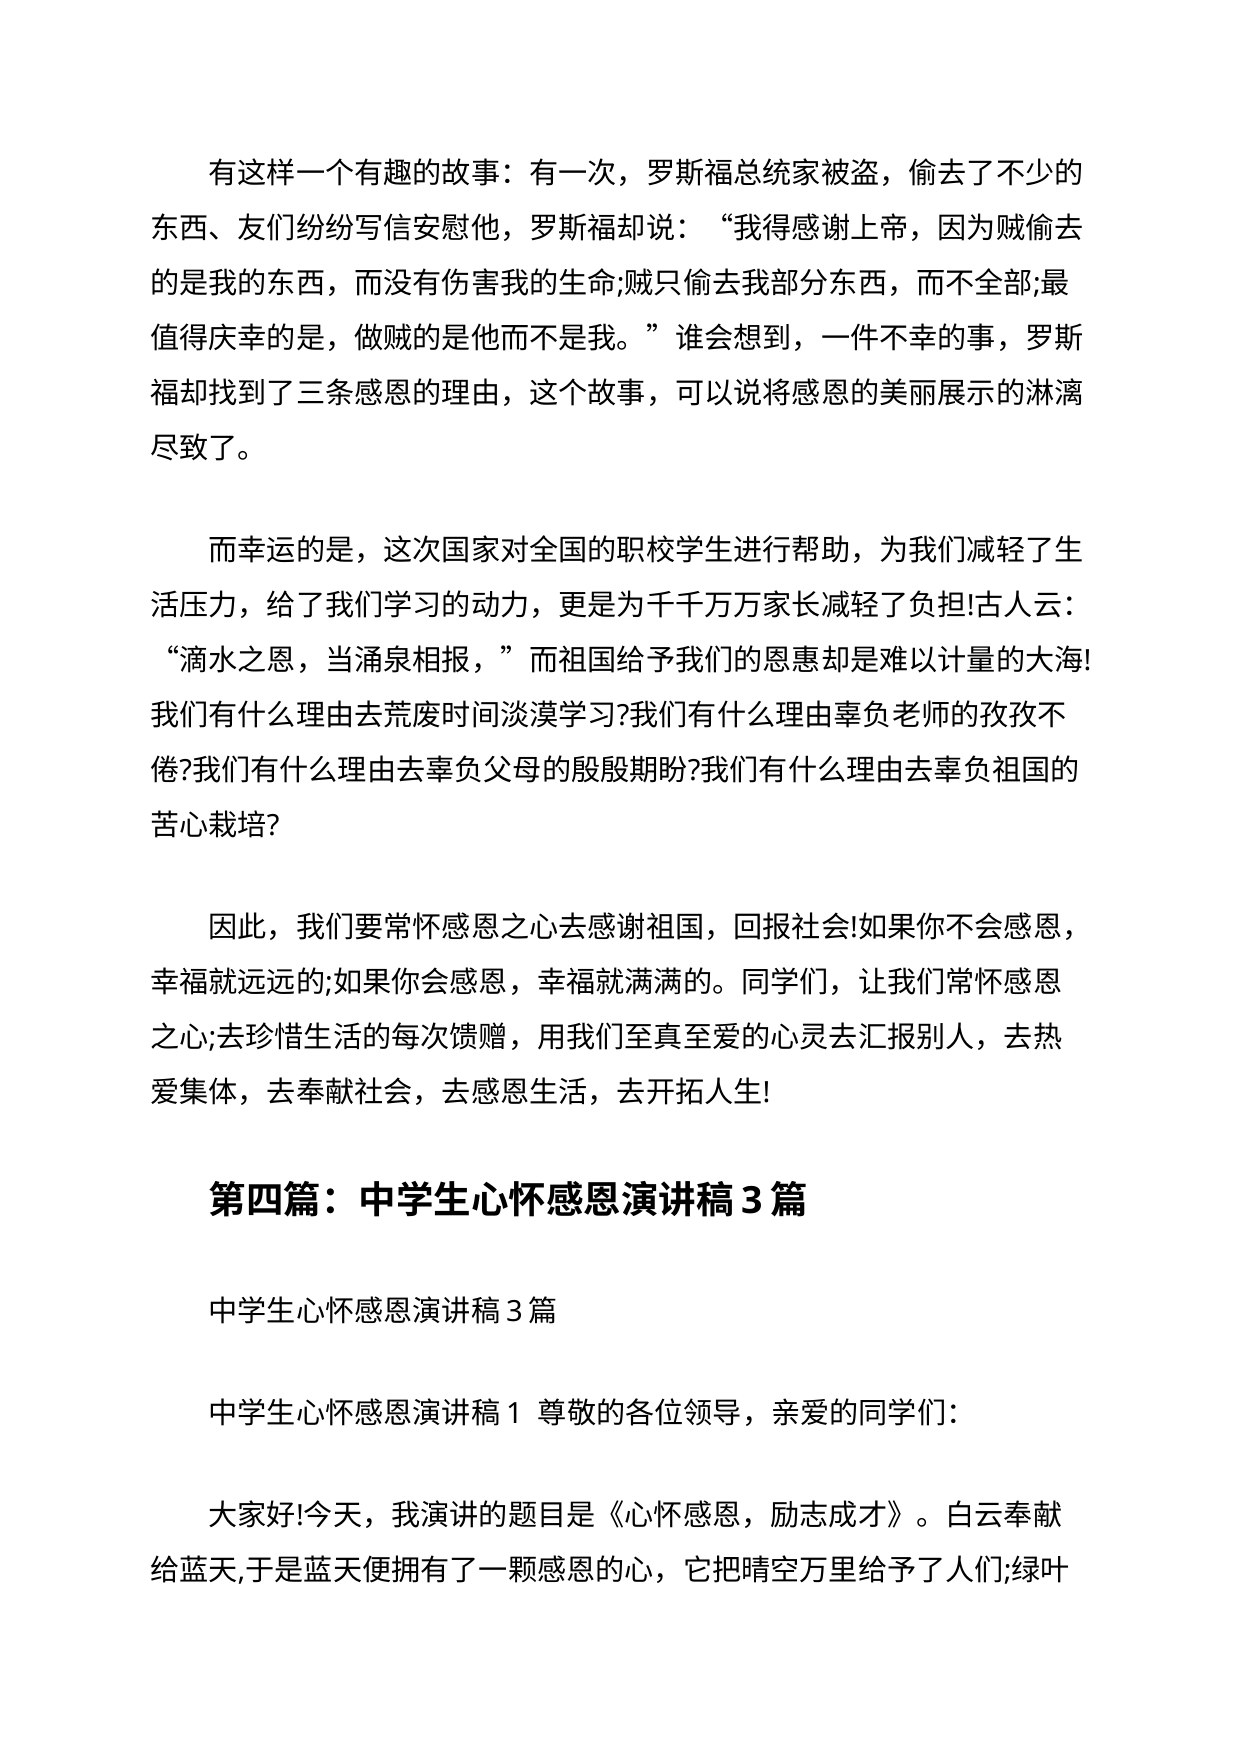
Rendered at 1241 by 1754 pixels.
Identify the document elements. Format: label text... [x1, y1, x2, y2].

text 因此，我们要常怀感恩之心去感谢祖国，回报社会!如果你不会感恩，幸福就远远的;如果你会感恩，幸福就满满的。同学们，让我们常怀感恩之心;去珍惜生活的每次馈赠，用我们至真至爱的心灵去汇报别人，去热爱集体，去奉献社会，去感恩生活，去开拓人生! [150, 903, 1090, 1111]
text 有这样一个有趣的故事：有一次，罗斯福总统家被盗，偷去了不少的东西、友们纷纷写信安慰他，罗斯福却说：“我得感谢上帝，因为贼偷去的是我的东西，而没有伤害我的生命;贼只偷去我部分东西，而不全部;最值得庆幸的是，做贼的是他而不是我。”谁会想到，一件不幸的事，罗斯福却找到了三条感恩的理由，这个故事，可以说将感恩的美丽展示的淋漓尽致了。 [150, 150, 1090, 467]
text 而幸运的是，这次国家对全国的职校学生进行帮助，为我们减轻了生活压力，给了我们学习的动力，更是为千千万万家长减轻了负担!古人云：“滴水之恩，当涌泉相报，”而祖国给予我们的恩惠却是难以计量的大海!我们有什么理由去荒废时间淡漠学习?我们有什么理由辜负老师的孜孜不倦?我们有什么理由去辜负父母的殷殷期盼?我们有什么理由去辜负祖国的苦心栽培? [150, 526, 1090, 844]
text 中学生心怀感恩演讲稿1 尊敬的各位领导，亲爱的同学们： [150, 1390, 1090, 1432]
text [150, 1492, 1090, 1589]
text 第四篇：中学生心怀感恩演讲稿3篇 [150, 1170, 1090, 1225]
text 中学生心怀感恩演讲稿3篇 [150, 1288, 1090, 1330]
